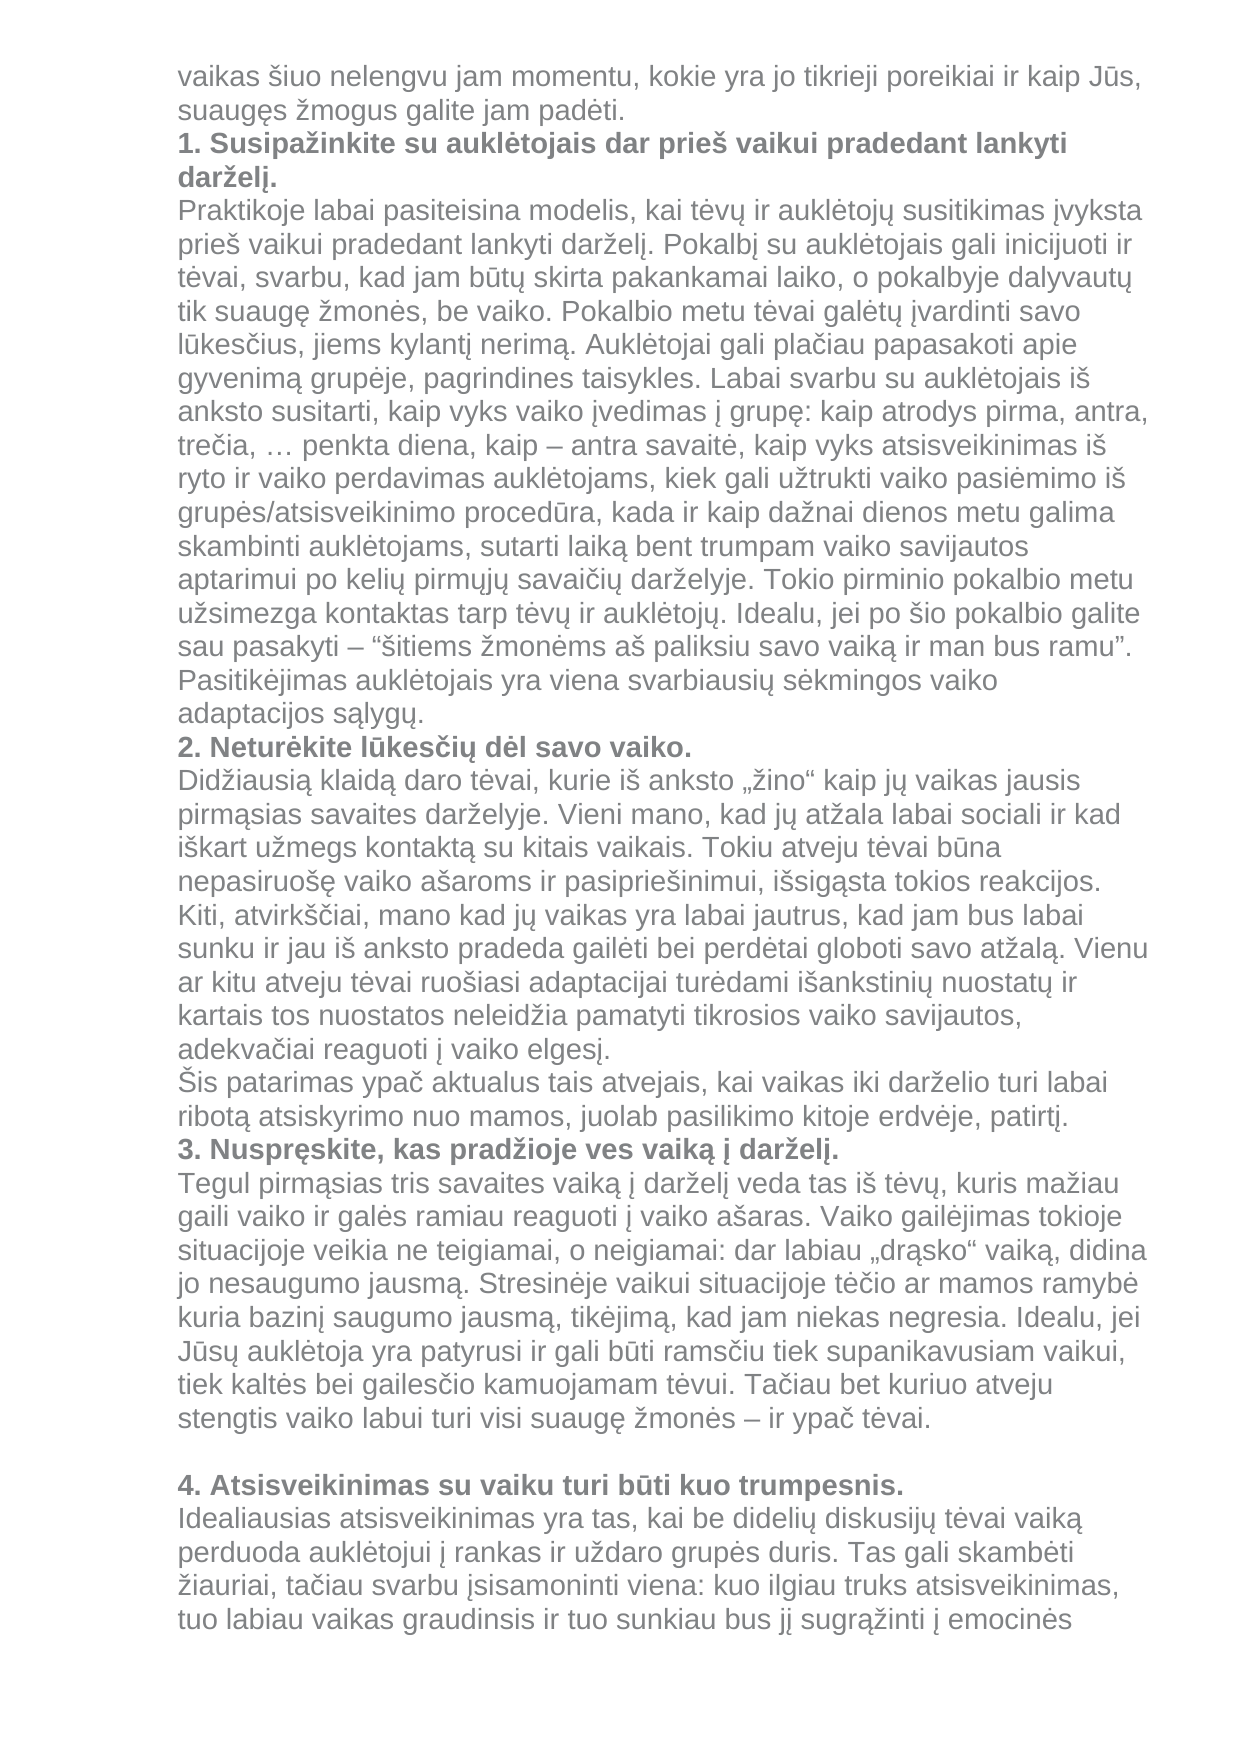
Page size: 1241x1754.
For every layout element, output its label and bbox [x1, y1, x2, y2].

text [177, 59, 1152, 1636]
